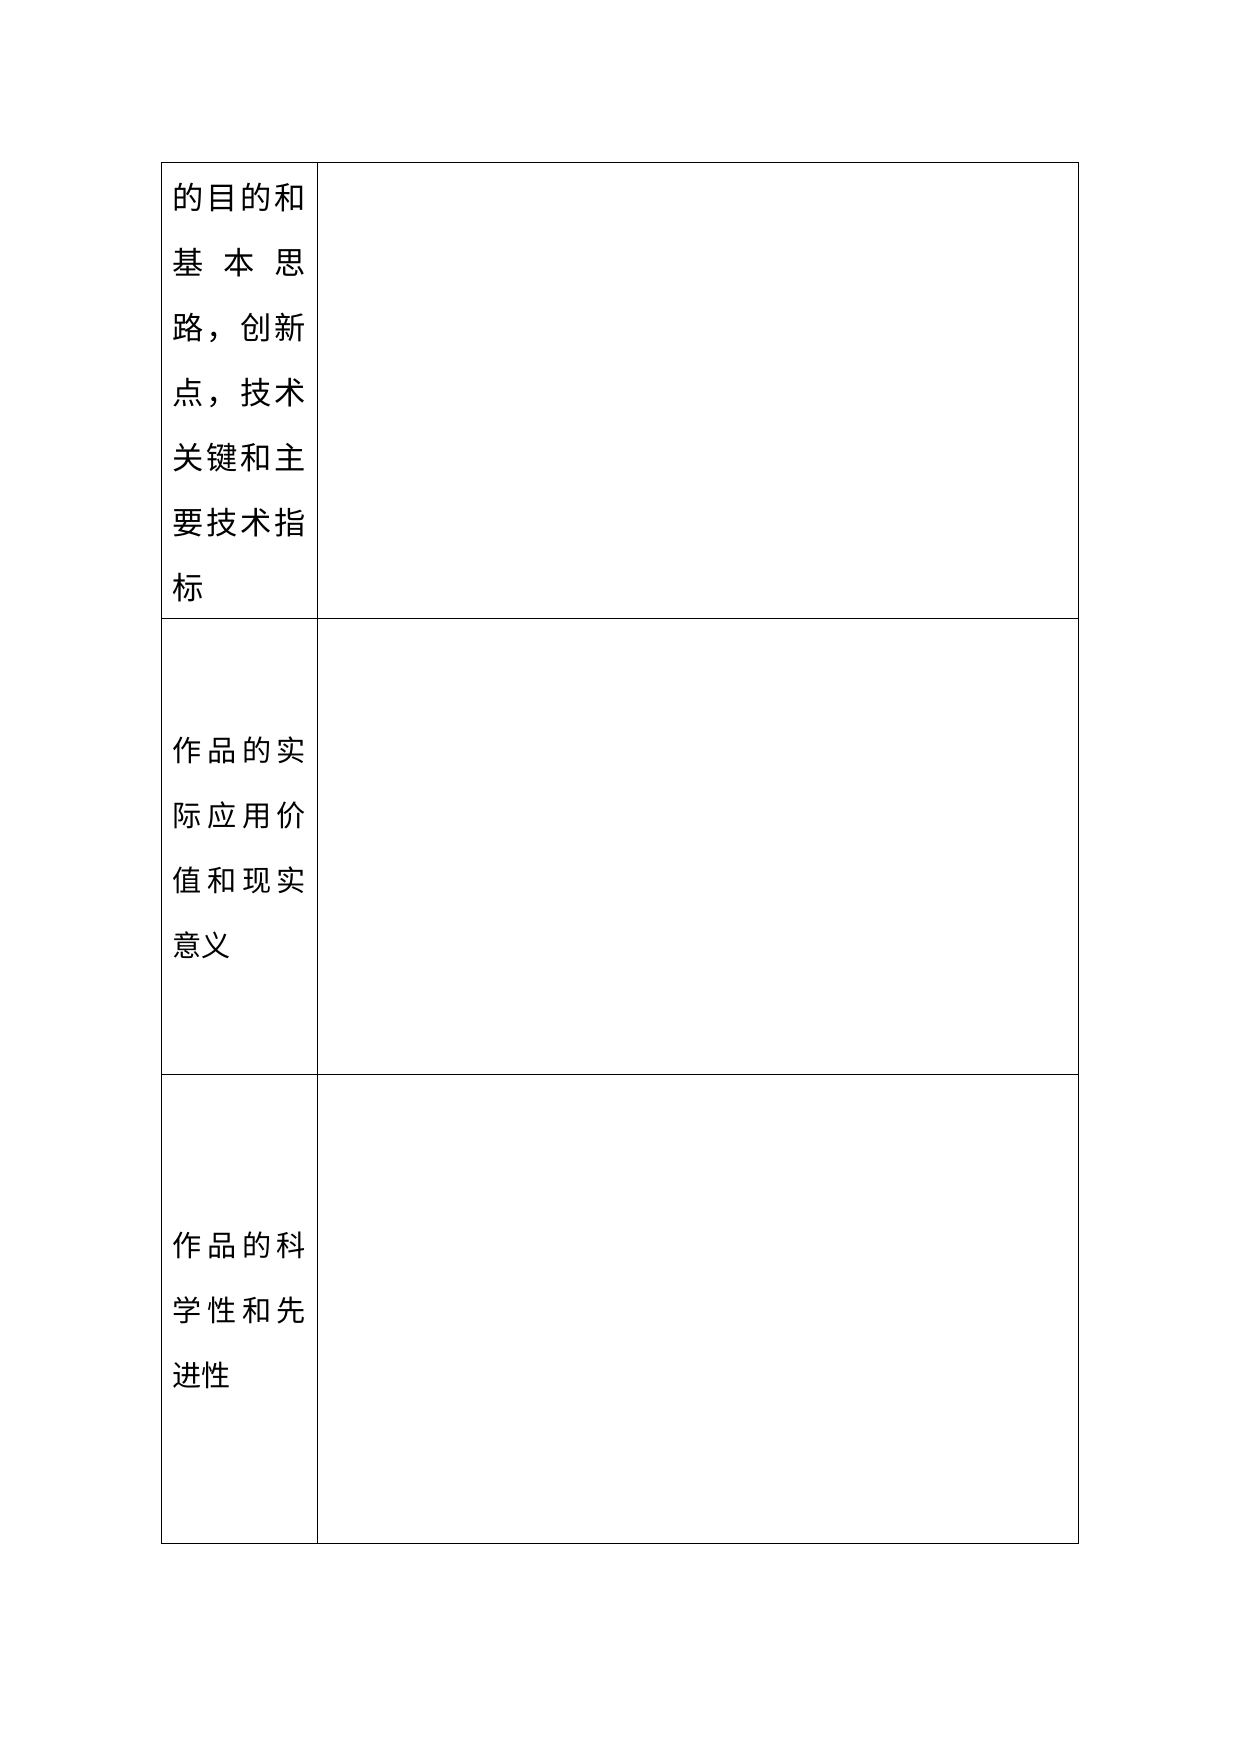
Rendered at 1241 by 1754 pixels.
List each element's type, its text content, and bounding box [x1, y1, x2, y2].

table_cell 作品的实际应用价值和现实 意义 [162, 619, 317, 1074]
table_cell [318, 619, 1078, 1074]
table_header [162, 163, 317, 618]
table_cell [318, 1075, 1078, 1543]
table_cell 作品的科学性和先进性 [162, 1075, 317, 1543]
table_header [318, 163, 1078, 618]
